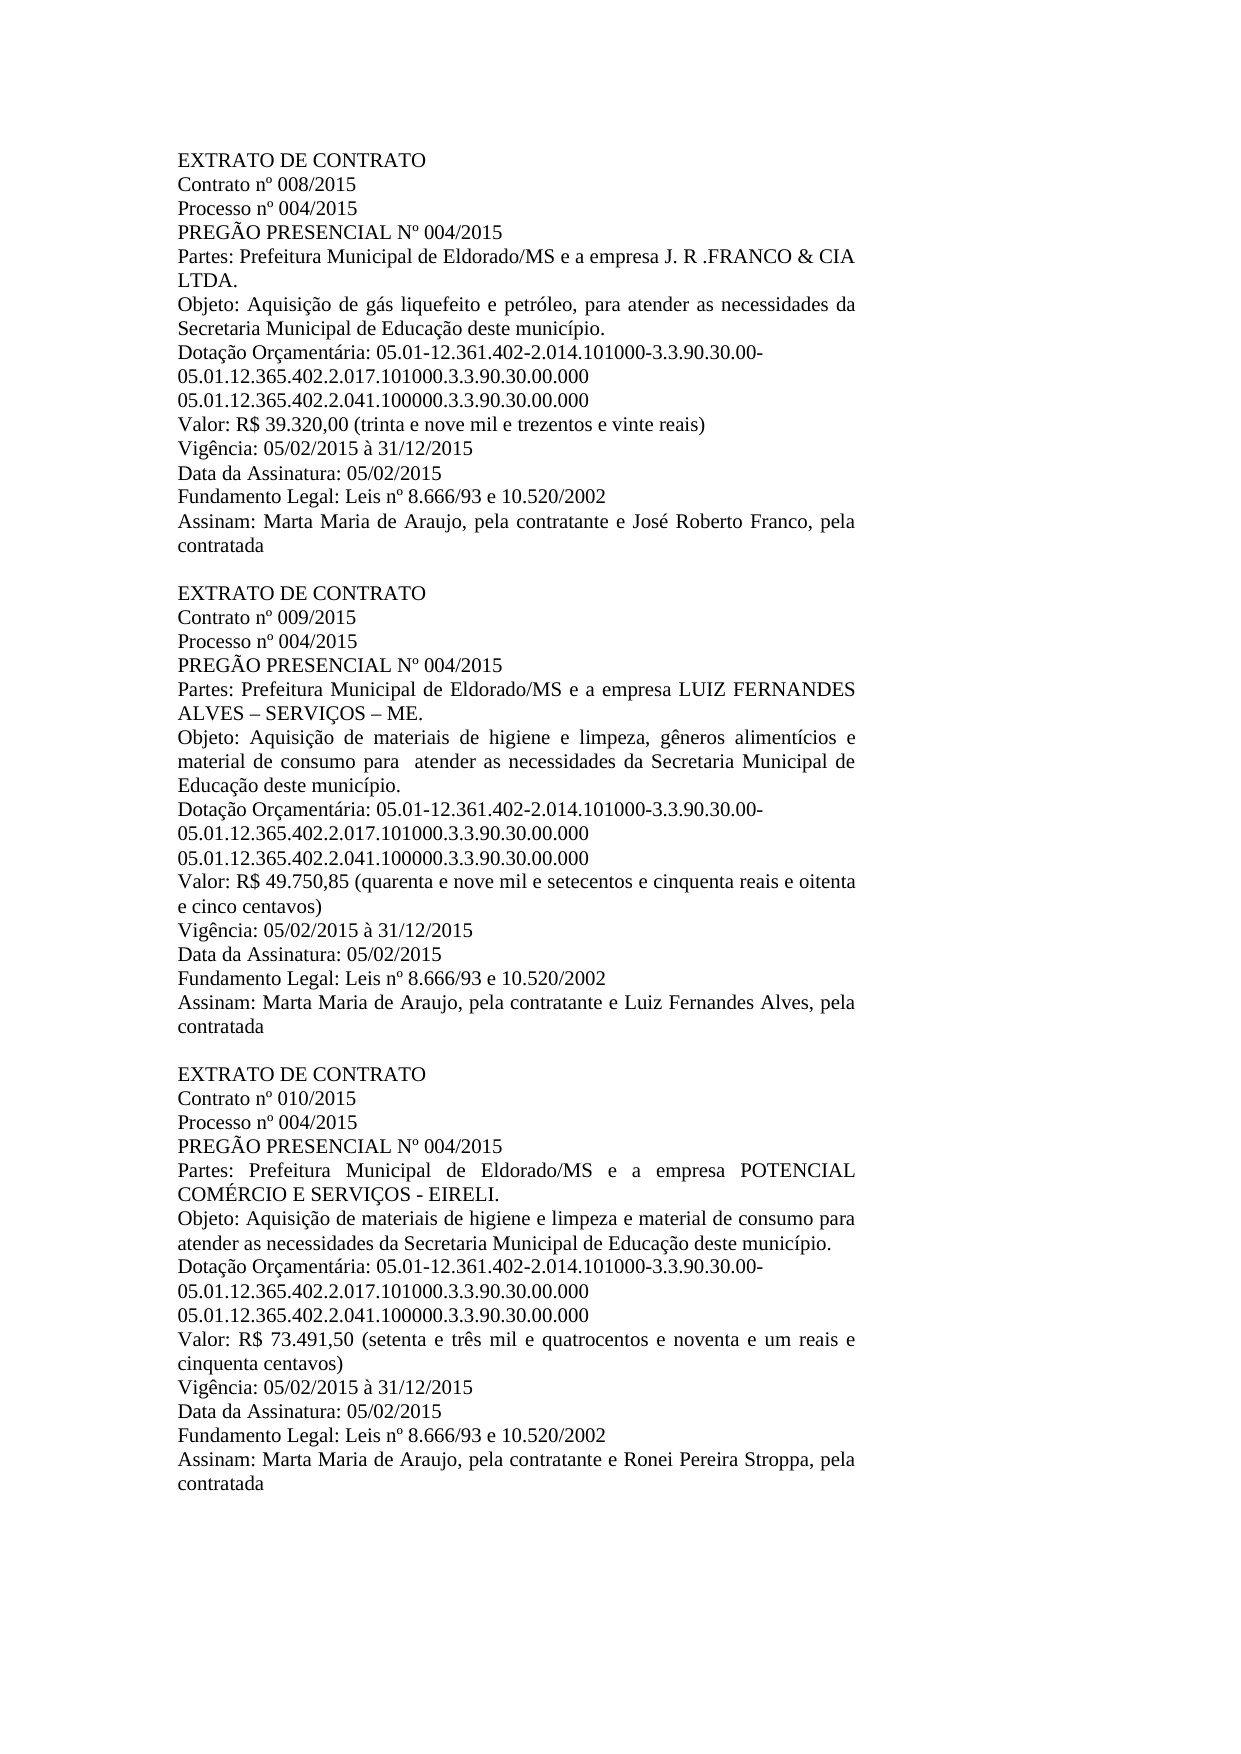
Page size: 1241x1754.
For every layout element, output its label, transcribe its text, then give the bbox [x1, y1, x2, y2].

text Data da Assinatura: 05/02/2015 [177, 1399, 856, 1423]
text 05.01.12.365.402.2.041.100000.3.3.90.30.00.000 [177, 845, 856, 869]
text EXTRATO DE CONTRATO [177, 1062, 856, 1086]
text Valor: R$ 73.491,50 (setenta e três mil e quatrocentos e noventa e um reais e cinquenta centavos) [177, 1327, 856, 1375]
text Data da Assinatura: 05/02/2015 [177, 460, 856, 484]
text 05.01.12.365.402.2.017.101000.3.3.90.30.00.000 [177, 821, 856, 845]
text Fundamento Legal: Leis nº 8.666/93 e 10.520/2002 [177, 1423, 856, 1447]
text Dotação Orçamentária: 05.01-12.361.402-2.014.101000-3.3.90.30.00- [177, 797, 856, 821]
text Objeto: Aquisição de materiais de higiene e limpeza, gêneros alimentícios e material de consumo para atender as necessidades da Secretaria Municipal de Educação deste município. [177, 725, 856, 797]
text Partes: Prefeitura Municipal de Eldorado/MS e a empresa LUIZ FERNANDES ALVES – SERVIÇOS – ME. [177, 677, 856, 725]
text Valor: R$ 39.320,00 (trinta e nove mil e trezentos e vinte reais) [177, 412, 856, 436]
text Vigência: 05/02/2015 à 31/12/2015 [177, 918, 856, 942]
text PREGÃO PRESENCIAL Nº 004/2015 [177, 1134, 856, 1158]
text 05.01.12.365.402.2.041.100000.3.3.90.30.00.000 [177, 1303, 856, 1327]
text 05.01.12.365.402.2.041.100000.3.3.90.30.00.000 [177, 388, 856, 412]
text EXTRATO DE CONTRATO [177, 148, 856, 172]
text 05.01.12.365.402.2.017.101000.3.3.90.30.00.000 [177, 364, 856, 388]
text Objeto: Aquisição de gás liquefeito e petróleo, para atender as necessidades da Secretaria Municipal de Educação deste município. [177, 292, 856, 340]
text 05.01.12.365.402.2.017.101000.3.3.90.30.00.000 [177, 1278, 856, 1303]
text Assinam: Marta Maria de Araujo, pela contratante e José Roberto Franco, pela contratada [177, 508, 856, 557]
text EXTRATO DE CONTRATO [177, 581, 856, 605]
text Partes: Prefeitura Municipal de Eldorado/MS e a empresa J. R .FRANCO & CIA LTDA. [177, 244, 856, 292]
text Valor: R$ 49.750,85 (quarenta e nove mil e setecentos e cinquenta reais e oitenta e cinco centavos) [177, 869, 856, 918]
text Dotação Orçamentária: 05.01-12.361.402-2.014.101000-3.3.90.30.00- [177, 340, 856, 364]
text Vigência: 05/02/2015 à 31/12/2015 [177, 436, 856, 460]
text Processo nº 004/2015 [177, 196, 856, 220]
text Vigência: 05/02/2015 à 31/12/2015 [177, 1375, 856, 1399]
text Contrato nº 009/2015 [177, 605, 856, 629]
text Processo nº 004/2015 [177, 629, 856, 653]
text Partes: Prefeitura Municipal de Eldorado/MS e a empresa POTENCIAL COMÉRCIO E SERVIÇOS - EIRELI. [177, 1158, 856, 1206]
text Processo nº 004/2015 [177, 1110, 856, 1134]
text PREGÃO PRESENCIAL Nº 004/2015 [177, 220, 856, 244]
text Data da Assinatura: 05/02/2015 [177, 942, 856, 966]
text Contrato nº 008/2015 [177, 172, 856, 196]
text PREGÃO PRESENCIAL Nº 004/2015 [177, 653, 856, 677]
text Assinam: Marta Maria de Araujo, pela contratante e Luiz Fernandes Alves, pela contratada [177, 990, 856, 1038]
text Contrato nº 010/2015 [177, 1086, 856, 1110]
text Fundamento Legal: Leis nº 8.666/93 e 10.520/2002 [177, 484, 856, 508]
text Assinam: Marta Maria de Araujo, pela contratante e Ronei Pereira Stroppa, pela contratada [177, 1447, 856, 1495]
text Objeto: Aquisição de materiais de higiene e limpeza e material de consumo para atender as necessidades da Secretaria Municipal de Educação deste município. [177, 1206, 856, 1254]
text Fundamento Legal: Leis nº 8.666/93 e 10.520/2002 [177, 966, 856, 990]
text Dotação Orçamentária: 05.01-12.361.402-2.014.101000-3.3.90.30.00- [177, 1254, 856, 1278]
